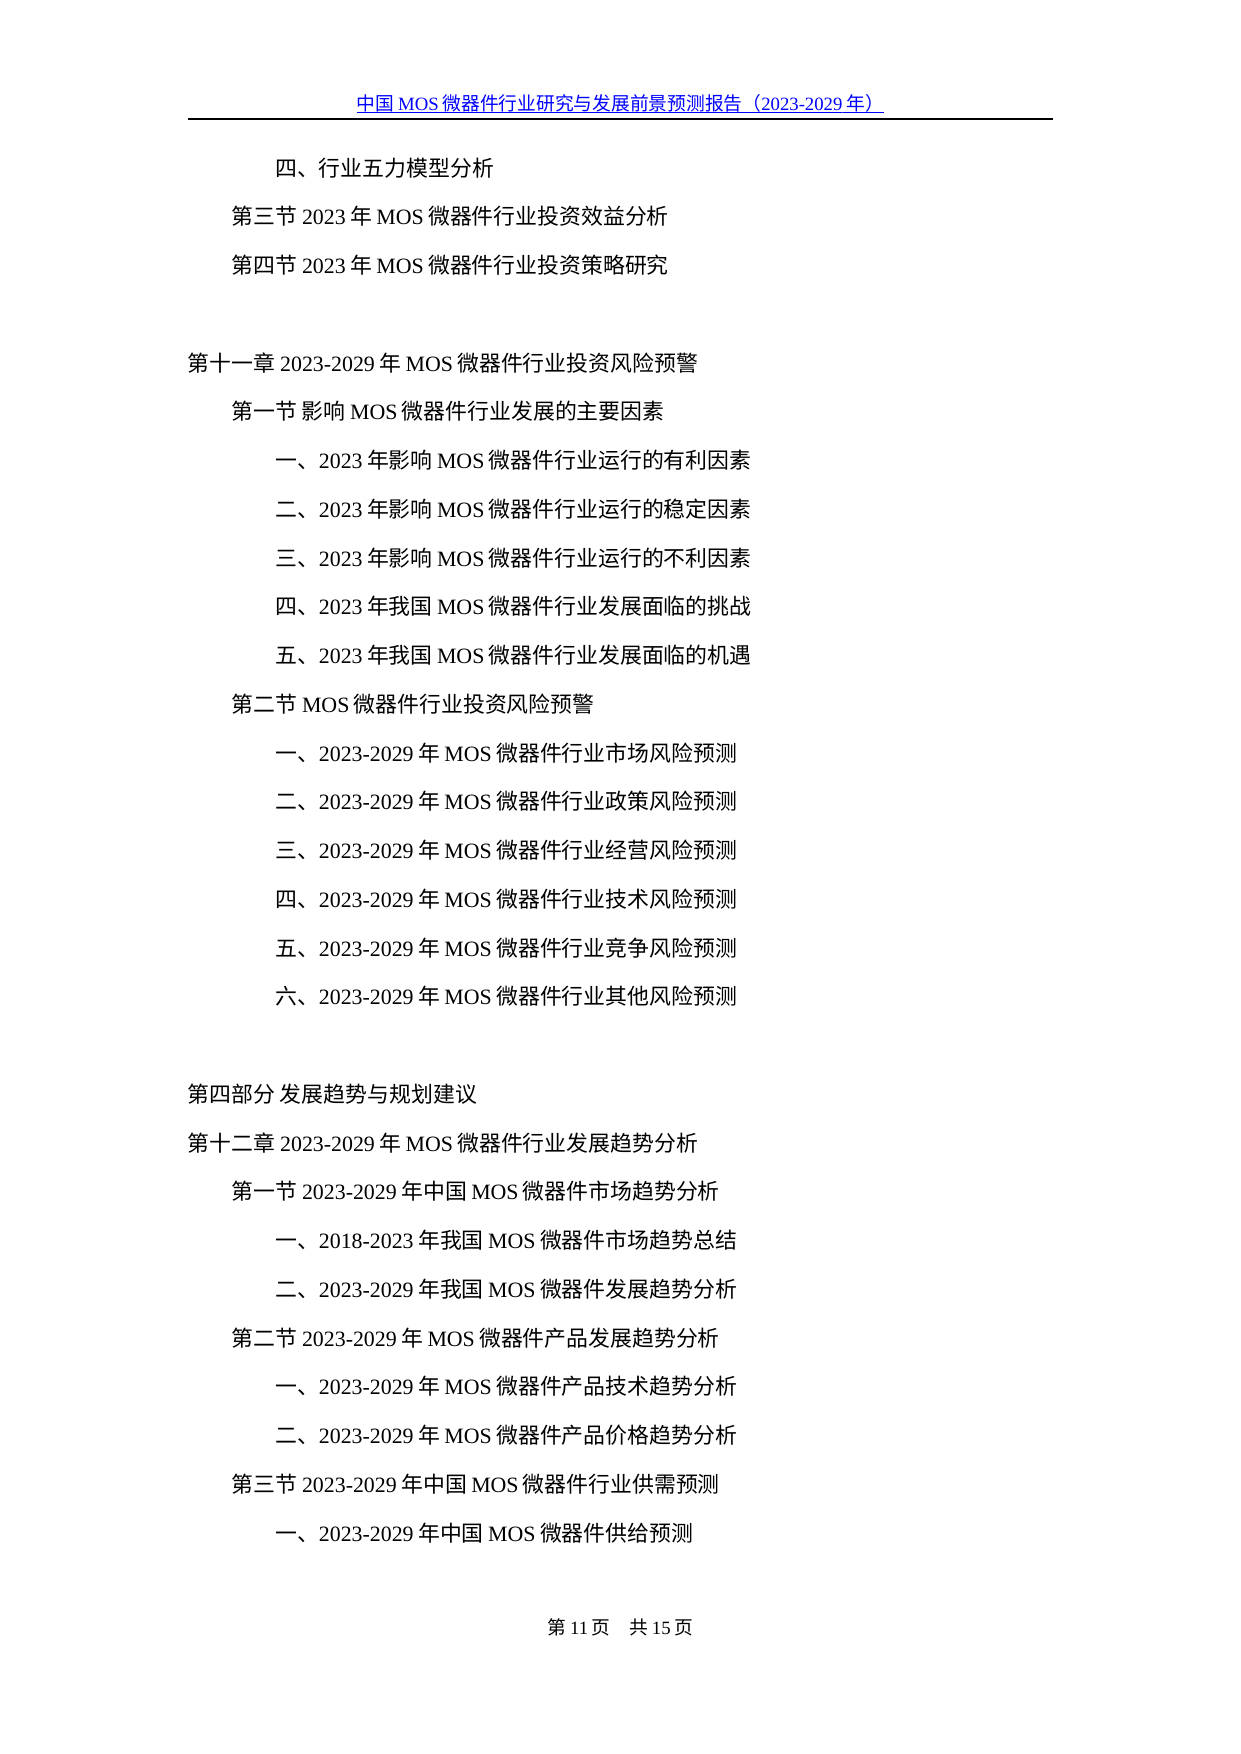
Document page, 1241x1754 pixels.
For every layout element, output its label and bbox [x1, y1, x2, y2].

text [187, 150, 1053, 1548]
